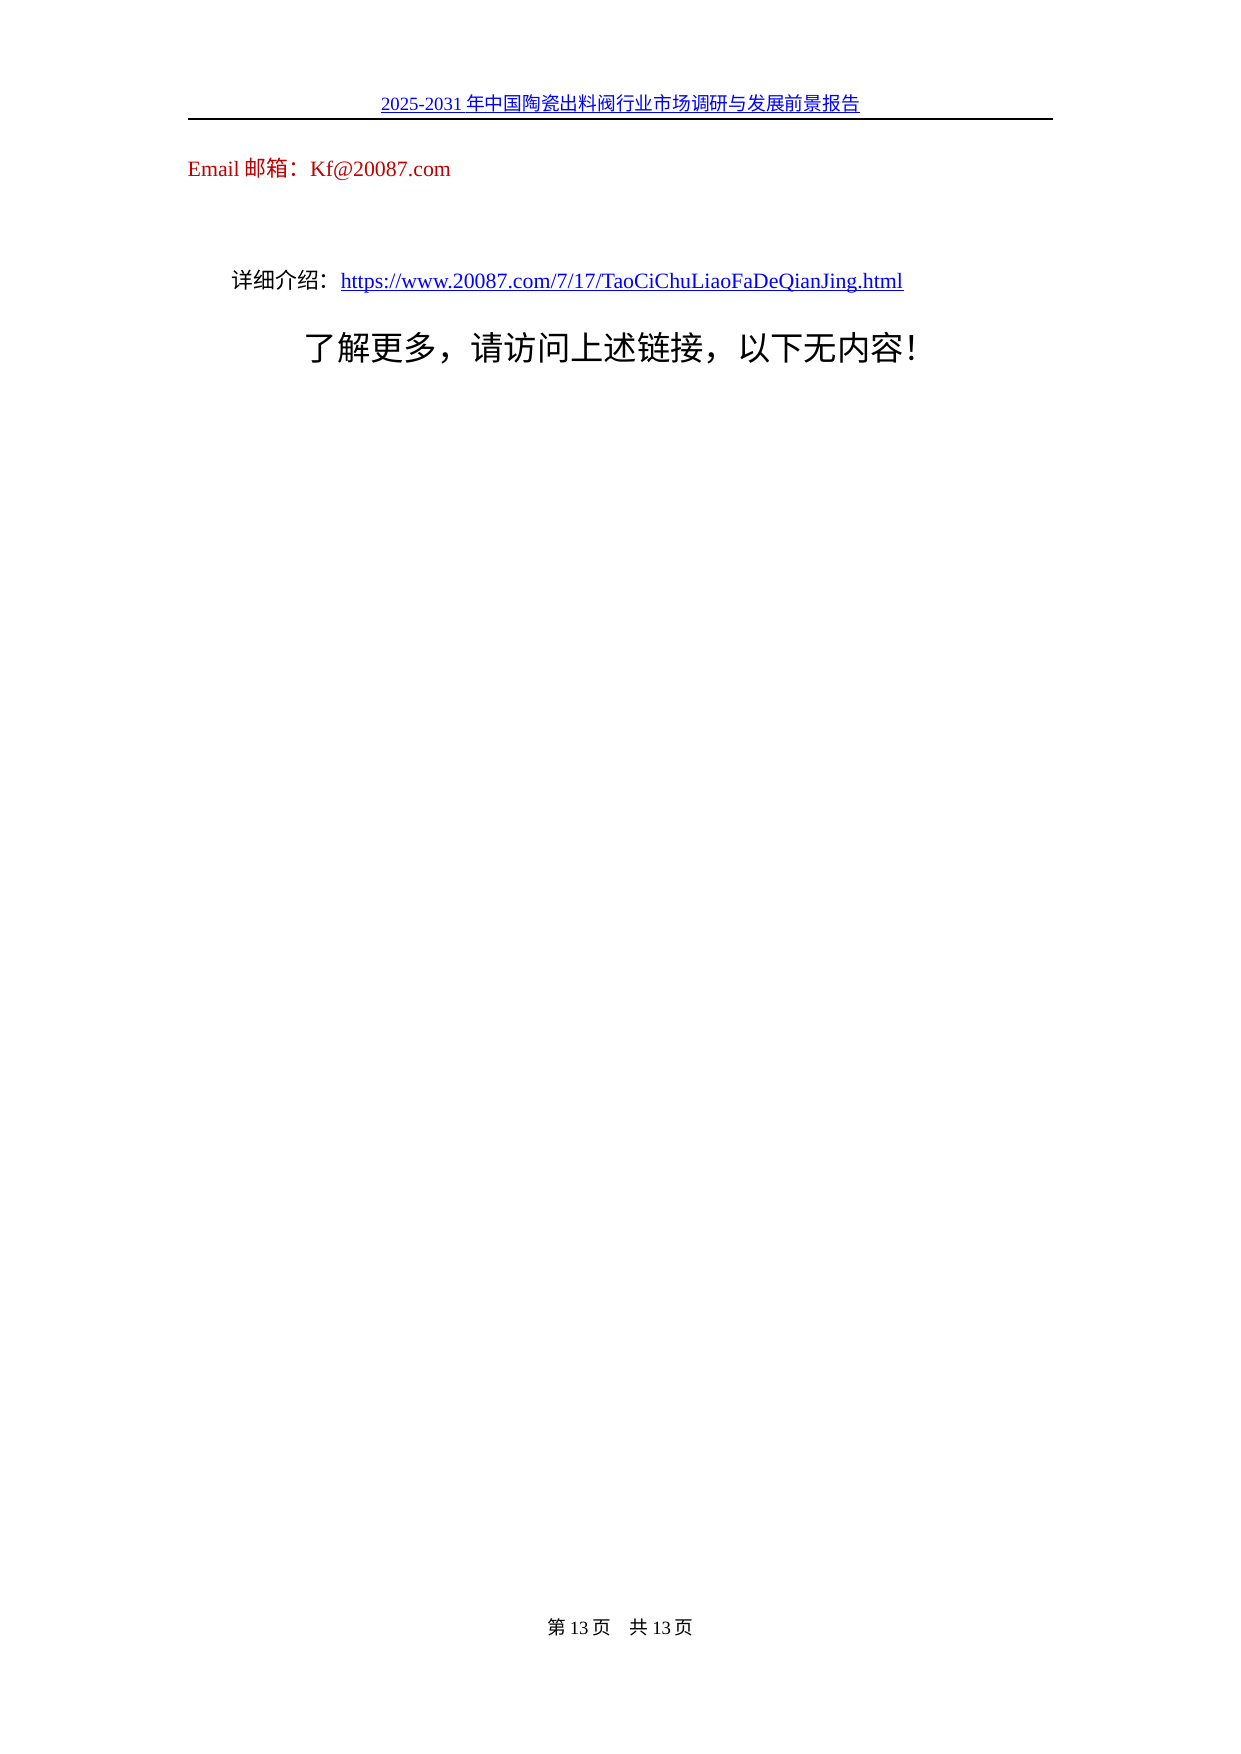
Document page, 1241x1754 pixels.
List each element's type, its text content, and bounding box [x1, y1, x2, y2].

text Email邮箱：Kf@20087.com [187, 150, 1053, 183]
title 了解更多，请访问上述链接，以下无内容！ [187, 313, 1053, 378]
text 详细介绍：https://www.20087.com/7/17/TaoCiChuLiaoFaDeQianJing.html [187, 263, 1053, 296]
